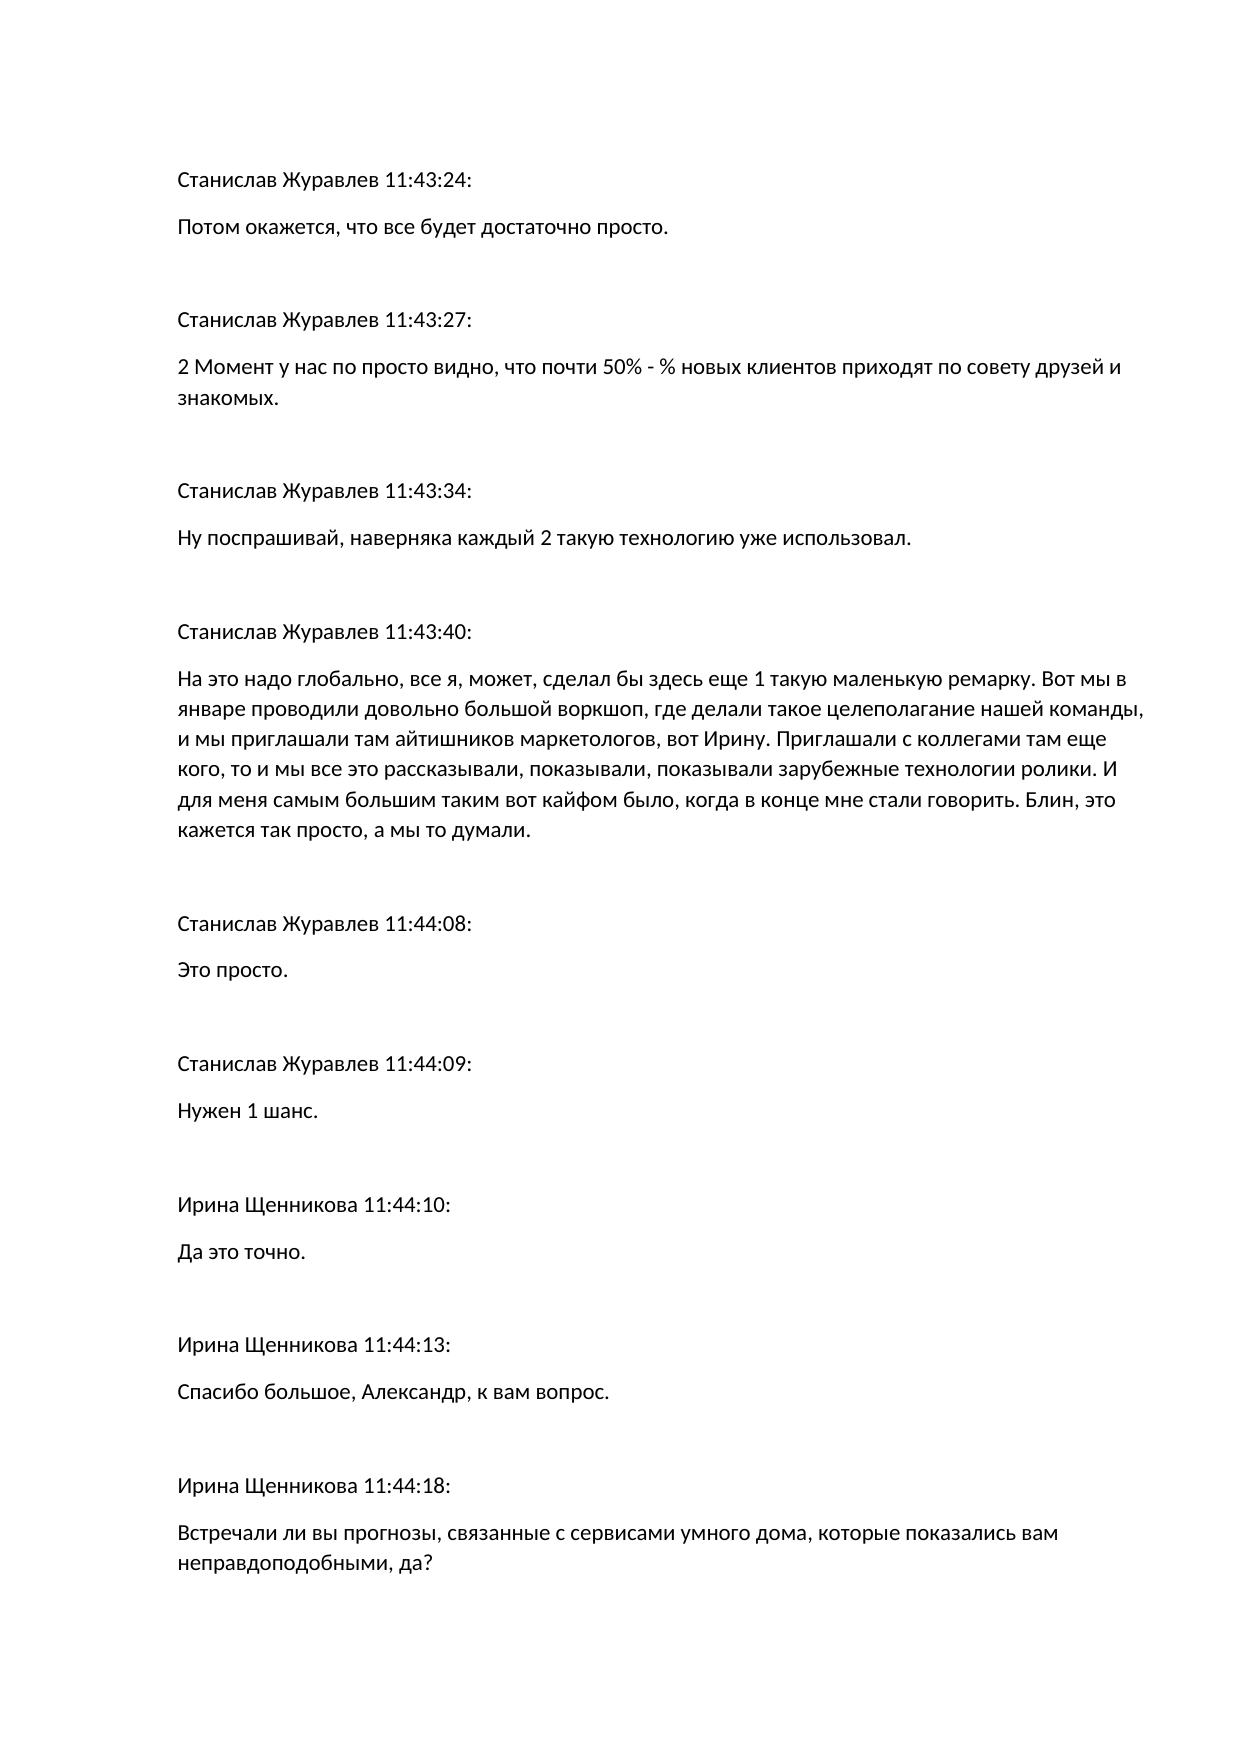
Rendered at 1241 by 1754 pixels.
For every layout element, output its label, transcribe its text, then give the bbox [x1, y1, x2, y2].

text 2 Момент у нас по просто видно, что почти 50% - % новых клиентов приходят по совету друзей и знакомых. [177, 352, 1152, 411]
text На это надо глобально, все я, может, сделал бы здесь еще 1 такую маленькую ремарку. Вот мы в январе проводили довольно большой воркшоп, где делали такое целеполагание нашей команды, и мы приглашали там айтишников маркетологов, вот Ирину. Приглашали с коллегами там еще кого, то и мы все это рассказывали, показывали, показывали зарубежные технологии ролики. И для меня самым большим таким вот кайфом было, когда в конце мне стали говорить. Блин, это кажется так просто, а мы то думали. [177, 664, 1152, 843]
text Станислав Журавлев 11:43:27: [177, 306, 1152, 334]
text Станислав Журавлев 11:43:40: [177, 617, 1152, 645]
text Нужен 1 шанс. [177, 1096, 1152, 1124]
text Встречали ли вы прогнозы, связанные с сервисами умного дома, которые показались вам неправдоподобными, да? [177, 1518, 1152, 1576]
text Ирина Щенникова 11:44:10: [177, 1190, 1152, 1218]
text Потом окажется, что все будет достаточно просто. [177, 212, 1152, 240]
text Станислав Журавлев 11:44:08: [177, 909, 1152, 937]
text Это просто. [177, 956, 1152, 984]
text Станислав Журавлев 11:44:09: [177, 1049, 1152, 1077]
text Станислав Журавлев 11:43:34: [177, 476, 1152, 504]
text Станислав Журавлев 11:43:24: [177, 165, 1152, 193]
text Ирина Щенникова 11:44:18: [177, 1471, 1152, 1499]
text Ну поспрашивай, наверняка каждый 2 такую технологию уже использовал. [177, 523, 1152, 551]
text Да это точно. [177, 1237, 1152, 1265]
text Ирина Щенникова 11:44:13: [177, 1331, 1152, 1359]
text Спасибо большое, Александр, к вам вопрос. [177, 1377, 1152, 1406]
